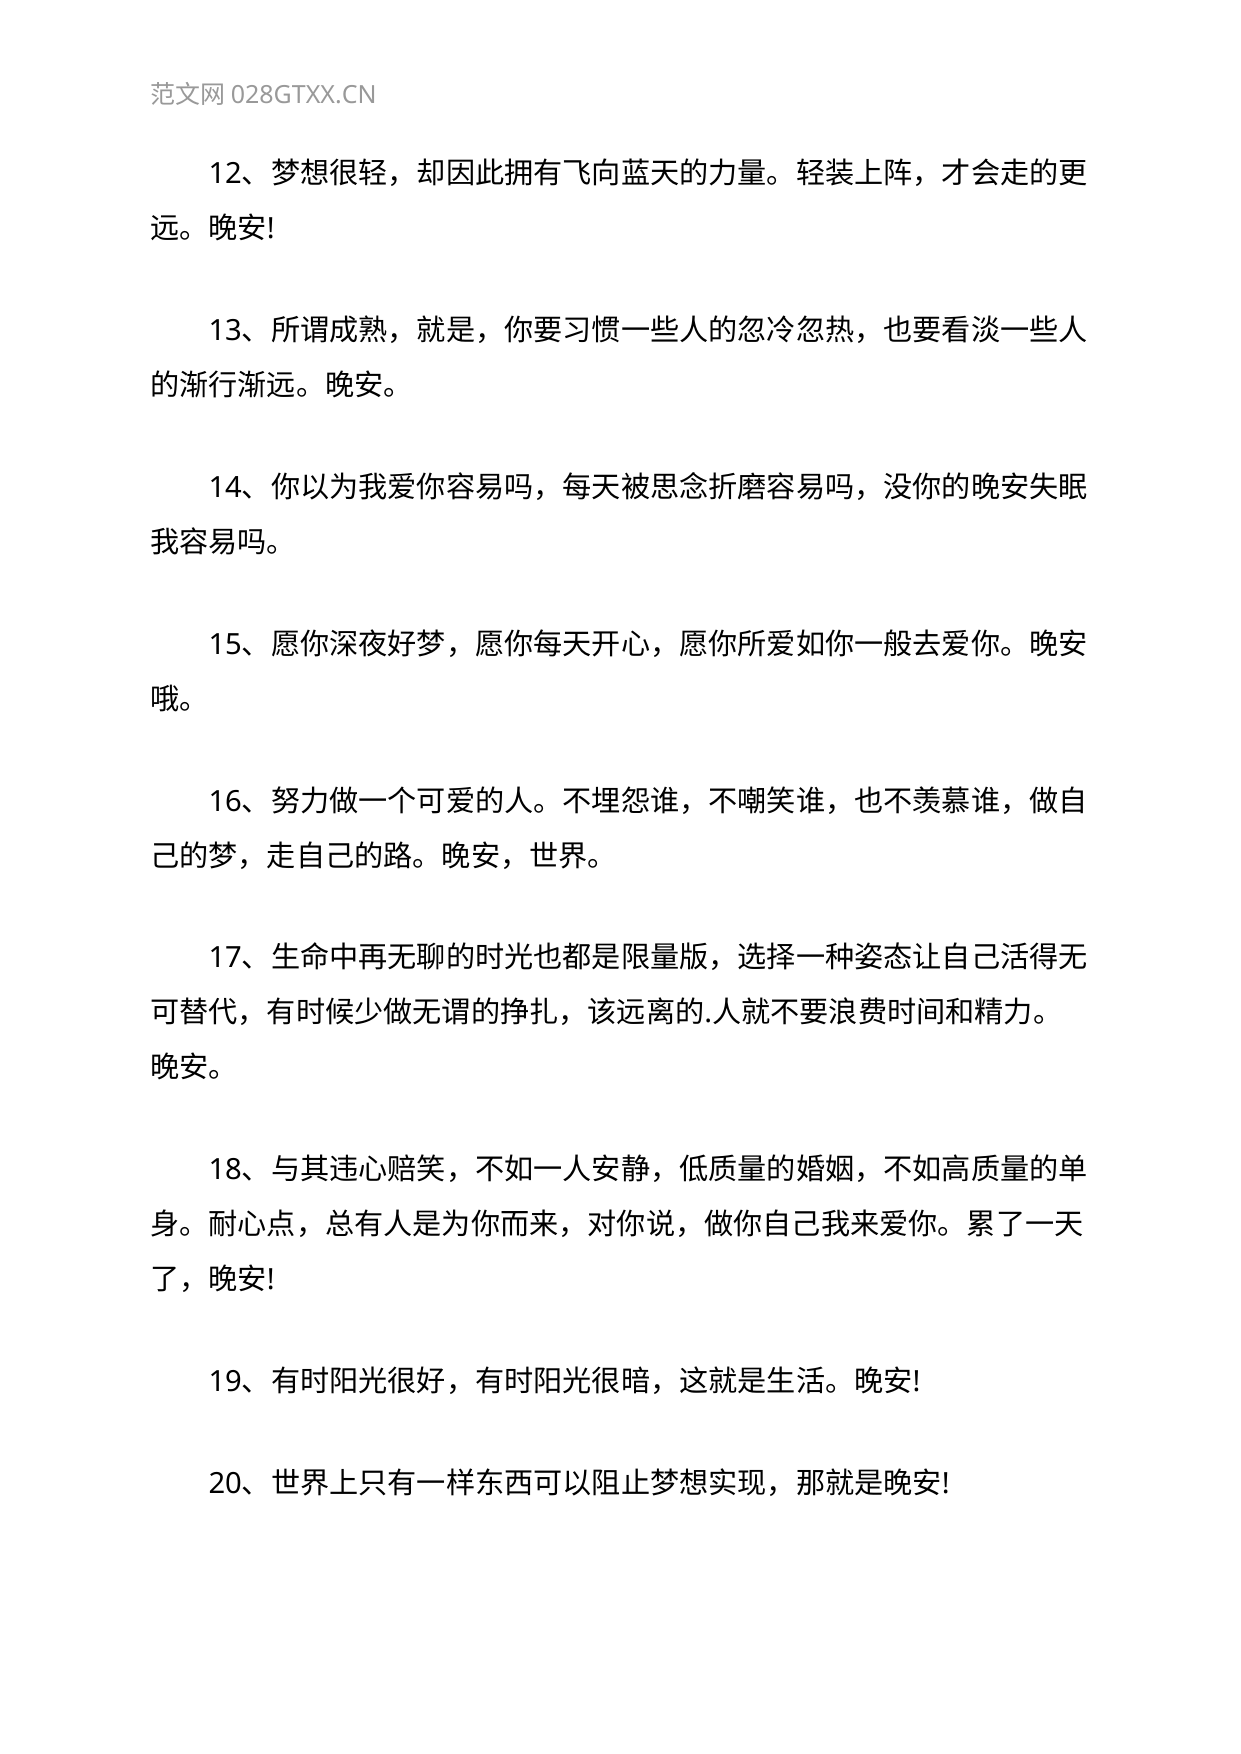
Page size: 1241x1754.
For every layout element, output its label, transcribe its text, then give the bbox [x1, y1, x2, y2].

text 14、你以为我爱你容易吗，每天被思念折磨容易吗，没你的晚安失眠我容易吗。 [150, 464, 1090, 561]
text 18、与其违心赔笑，不如一人安静，低质量的婚姻，不如高质量的单身。耐心点，总有人是为你而来，对你说，做你自己我来爱你。累了一天了，晚安! [150, 1146, 1090, 1298]
text 19、有时阳光很好，有时阳光很暗，这就是生活。晚安! [150, 1358, 1090, 1400]
text 20、世界上只有一样东西可以阻止梦想实现，那就是晚安! [150, 1460, 1090, 1502]
text 15、愿你深夜好梦，愿你每天开心，愿你所爱如你一般去爱你。晚安哦。 [150, 621, 1090, 718]
text 12、梦想很轻，却因此拥有飞向蓝天的力量。轻装上阵，才会走的更远。晚安! [150, 150, 1090, 247]
text 17、生命中再无聊的时光也都是限量版，选择一种姿态让自己活得无可替代，有时候少做无谓的挣扎，该远离的.人就不要浪费时间和精力。晚安。 [150, 934, 1090, 1086]
text 13、所谓成熟，就是，你要习惯一些人的忽冷忽热，也要看淡一些人的渐行渐远。晚安。 [150, 307, 1090, 404]
text 16、努力做一个可爱的人。不埋怨谁，不嘲笑谁，也不羡慕谁，做自己的梦，走自己的路。晚安，世界。 [150, 777, 1090, 874]
